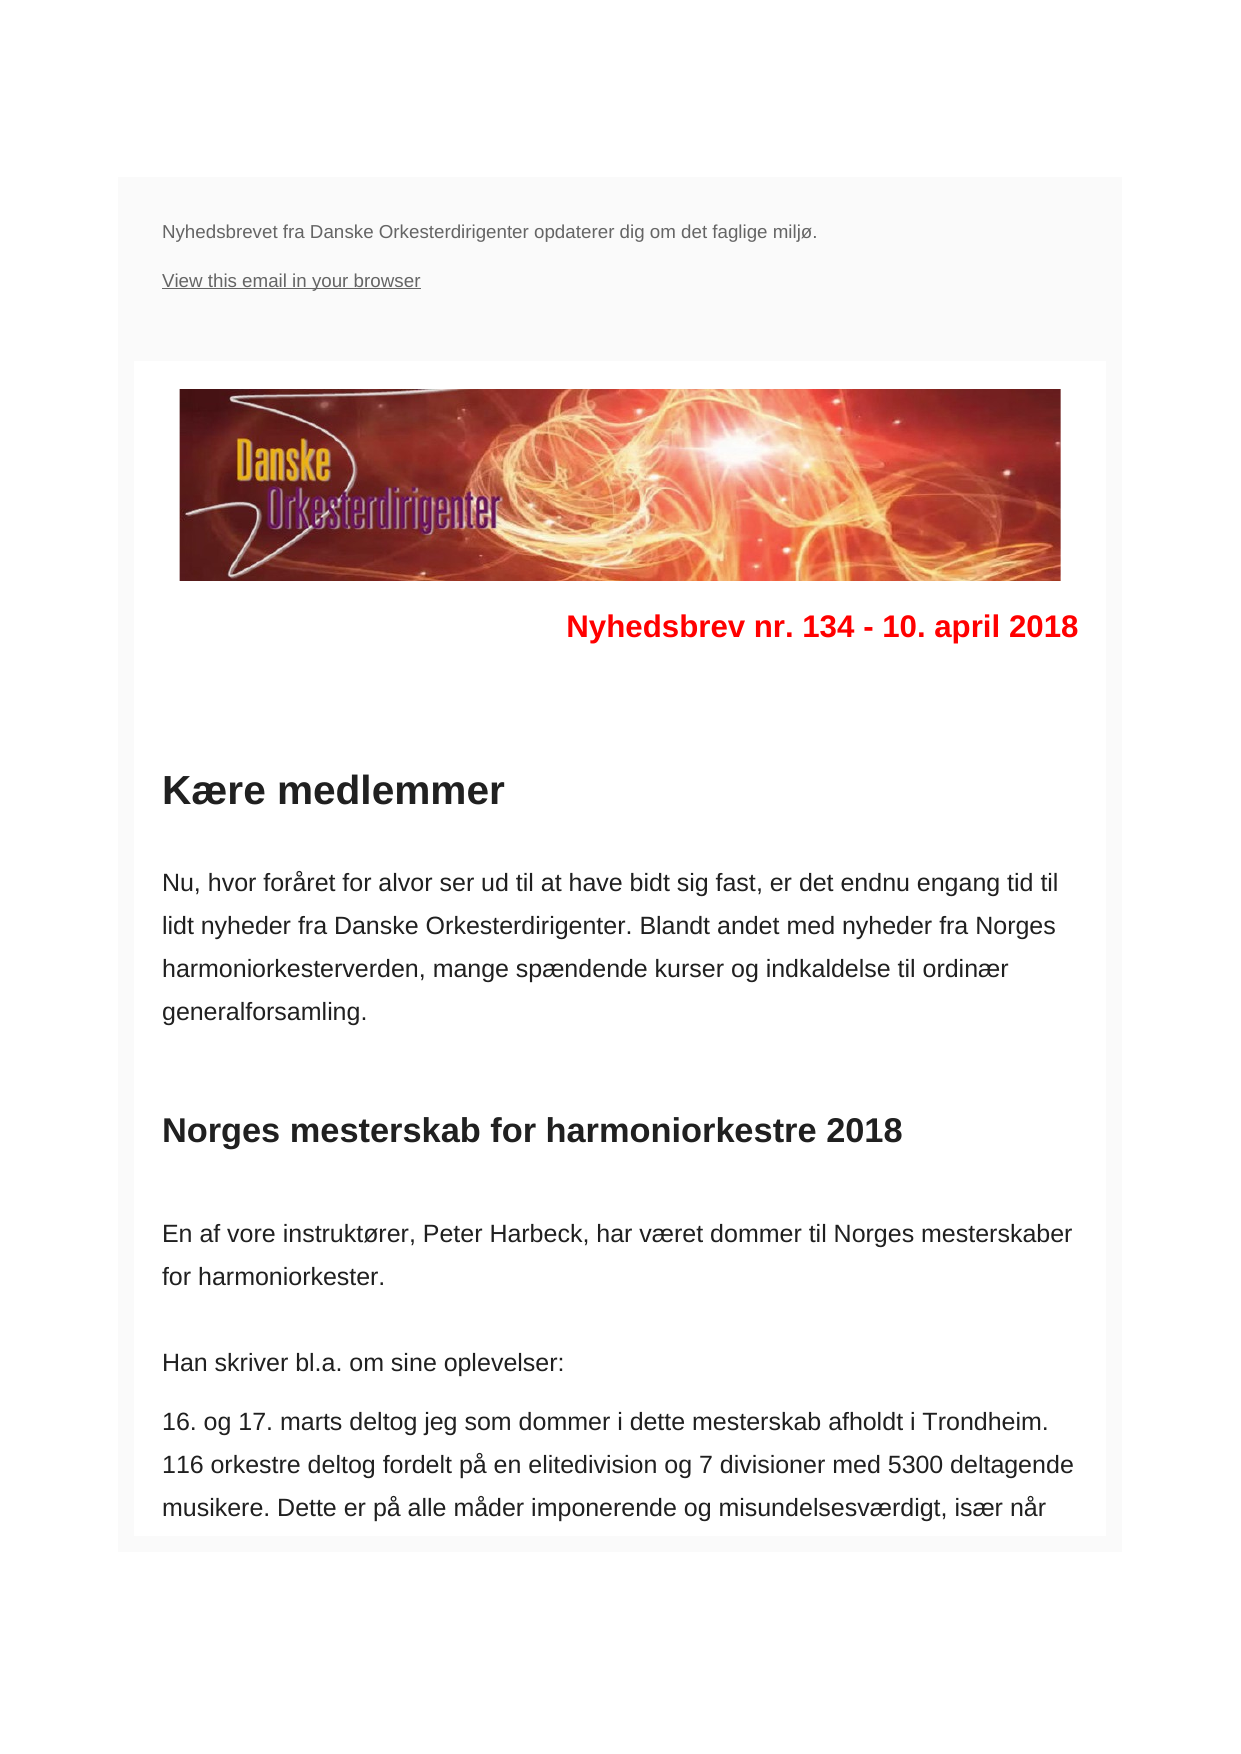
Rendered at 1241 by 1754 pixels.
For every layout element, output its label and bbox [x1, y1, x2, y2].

table_header [118, 177, 1122, 1552]
picture [179, 389, 1061, 581]
